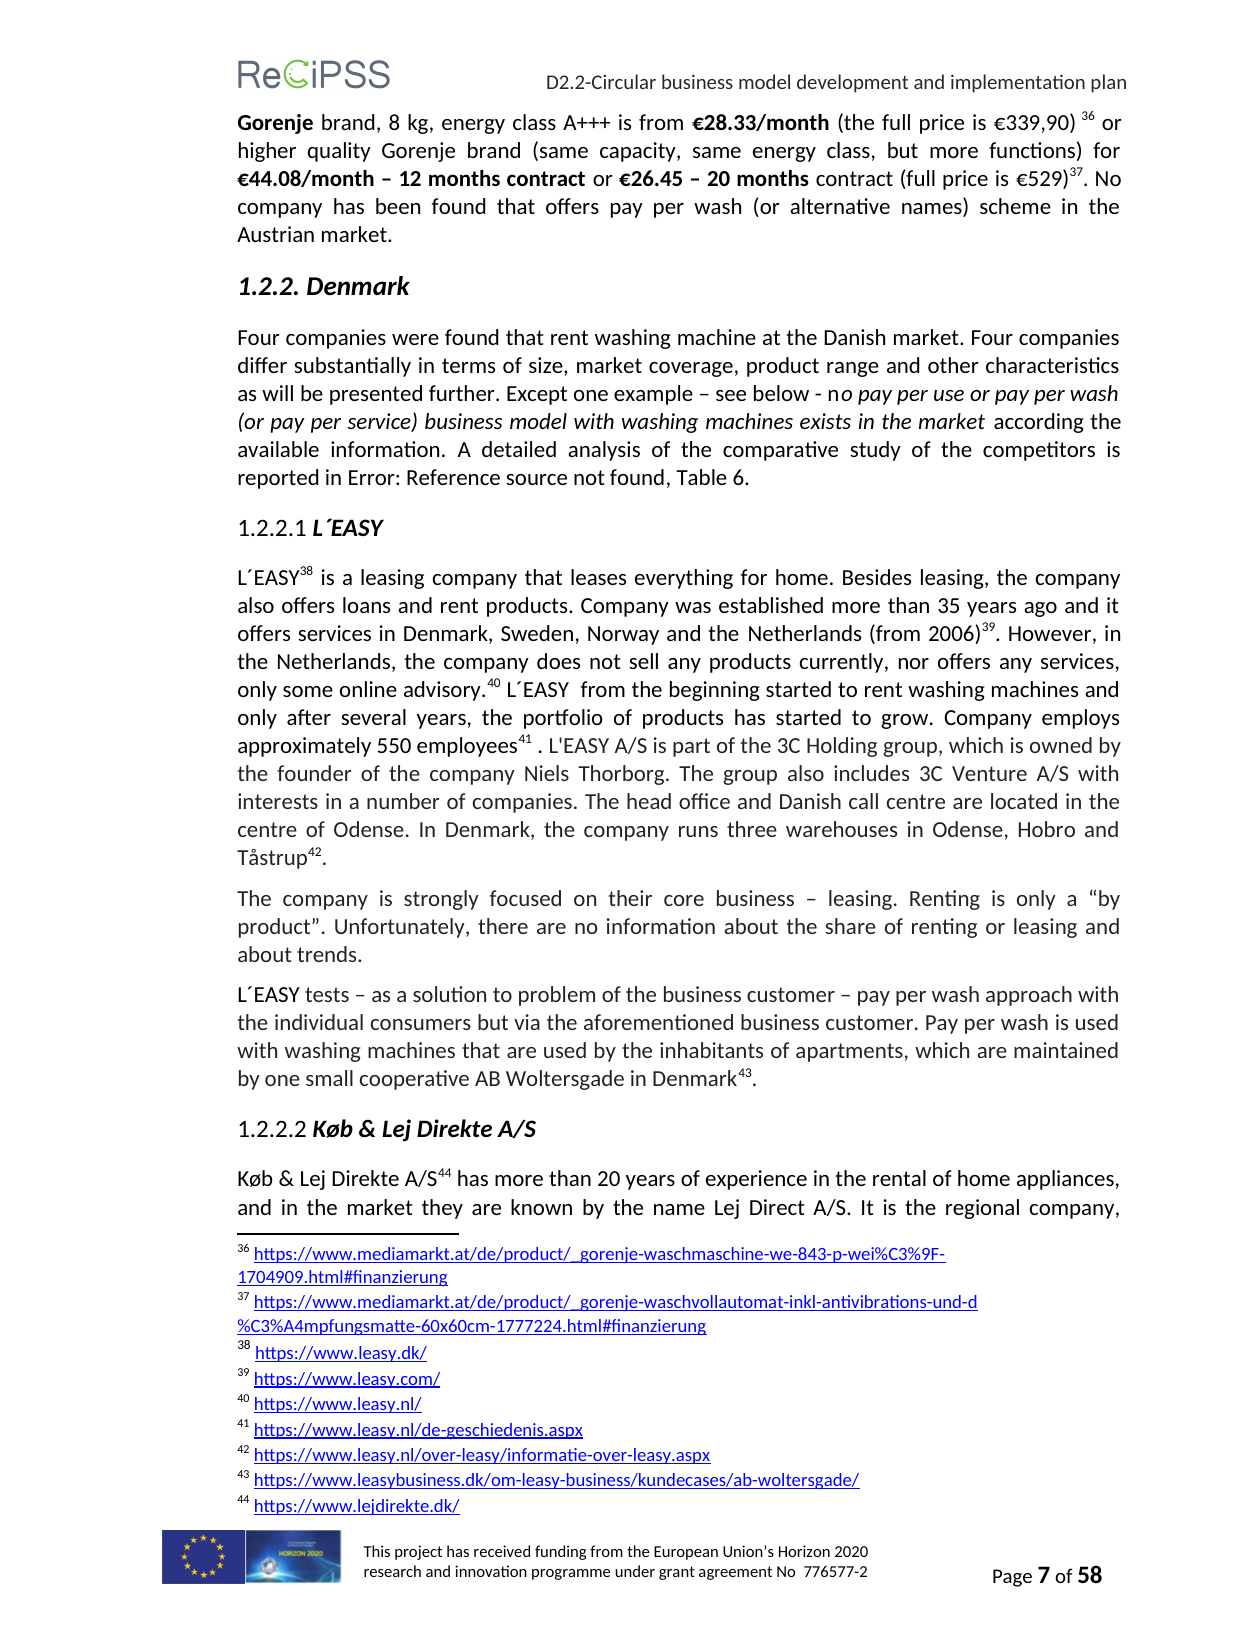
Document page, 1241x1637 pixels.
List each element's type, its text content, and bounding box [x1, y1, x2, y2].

picture [237, 58, 390, 90]
text Gorenje brand, 8 kg, energy class A+++ is from €28.33/month (the full price is €339,90) or higher quality Gorenje brand (same capacity, same energy class, but more functions) for €44.08/month – 12 months contract or €26.45 – 20 months contract (full price is €529). No company has been found that offers pay per wash (or alternative names) scheme in the Austrian market. [237, 108, 1122, 248]
text L´EASY tests – as a solution to problem of the business customer – pay per wash approach with the individual consumers but via the aforementioned business customer. Pay per wash is used with washing machines that are used by the inhabitants of apartments, which are maintained by one small cooperative AB Woltersgade in Denmark. [237, 980, 1122, 1092]
subtitle Denmark [237, 269, 1122, 302]
subtitle Køb & Lej Direkte A/S [237, 1113, 1122, 1144]
text L´EASY is a leasing company that leases everything for home. Besides leasing, the company also offers loans and rent products. Company was established more than 35 years ago and it offers services in Denmark, Sweden, Norway and the Netherlands (from 2006). However, in the Netherlands, the company does not sell any products currently, nor offers any services, only some online advisory. L´EASY from the beginning started to rent washing machines and only after several years, the portfolio of products has started to grow. Company employs approximately 550 employees . L'EASY A/S is part of the 3C Holding group, which is owned by the founder of the company Niels Thorborg. The group also includes 3C Venture A/S with interests in a number of companies. The head office and Danish call centre are located in the centre of Odense. In Denmark, the company runs three warehouses in Odense, Hobro and Tåstrup. [237, 563, 1122, 871]
subtitle L´EASY [237, 512, 1122, 542]
picture [162, 1530, 342, 1584]
text The company is strongly focused on their core business – leasing. Renting is only a “by product”. Unfortunately, there are no information about the share of renting or leasing and about trends. [237, 884, 1122, 968]
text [237, 1164, 1122, 1221]
